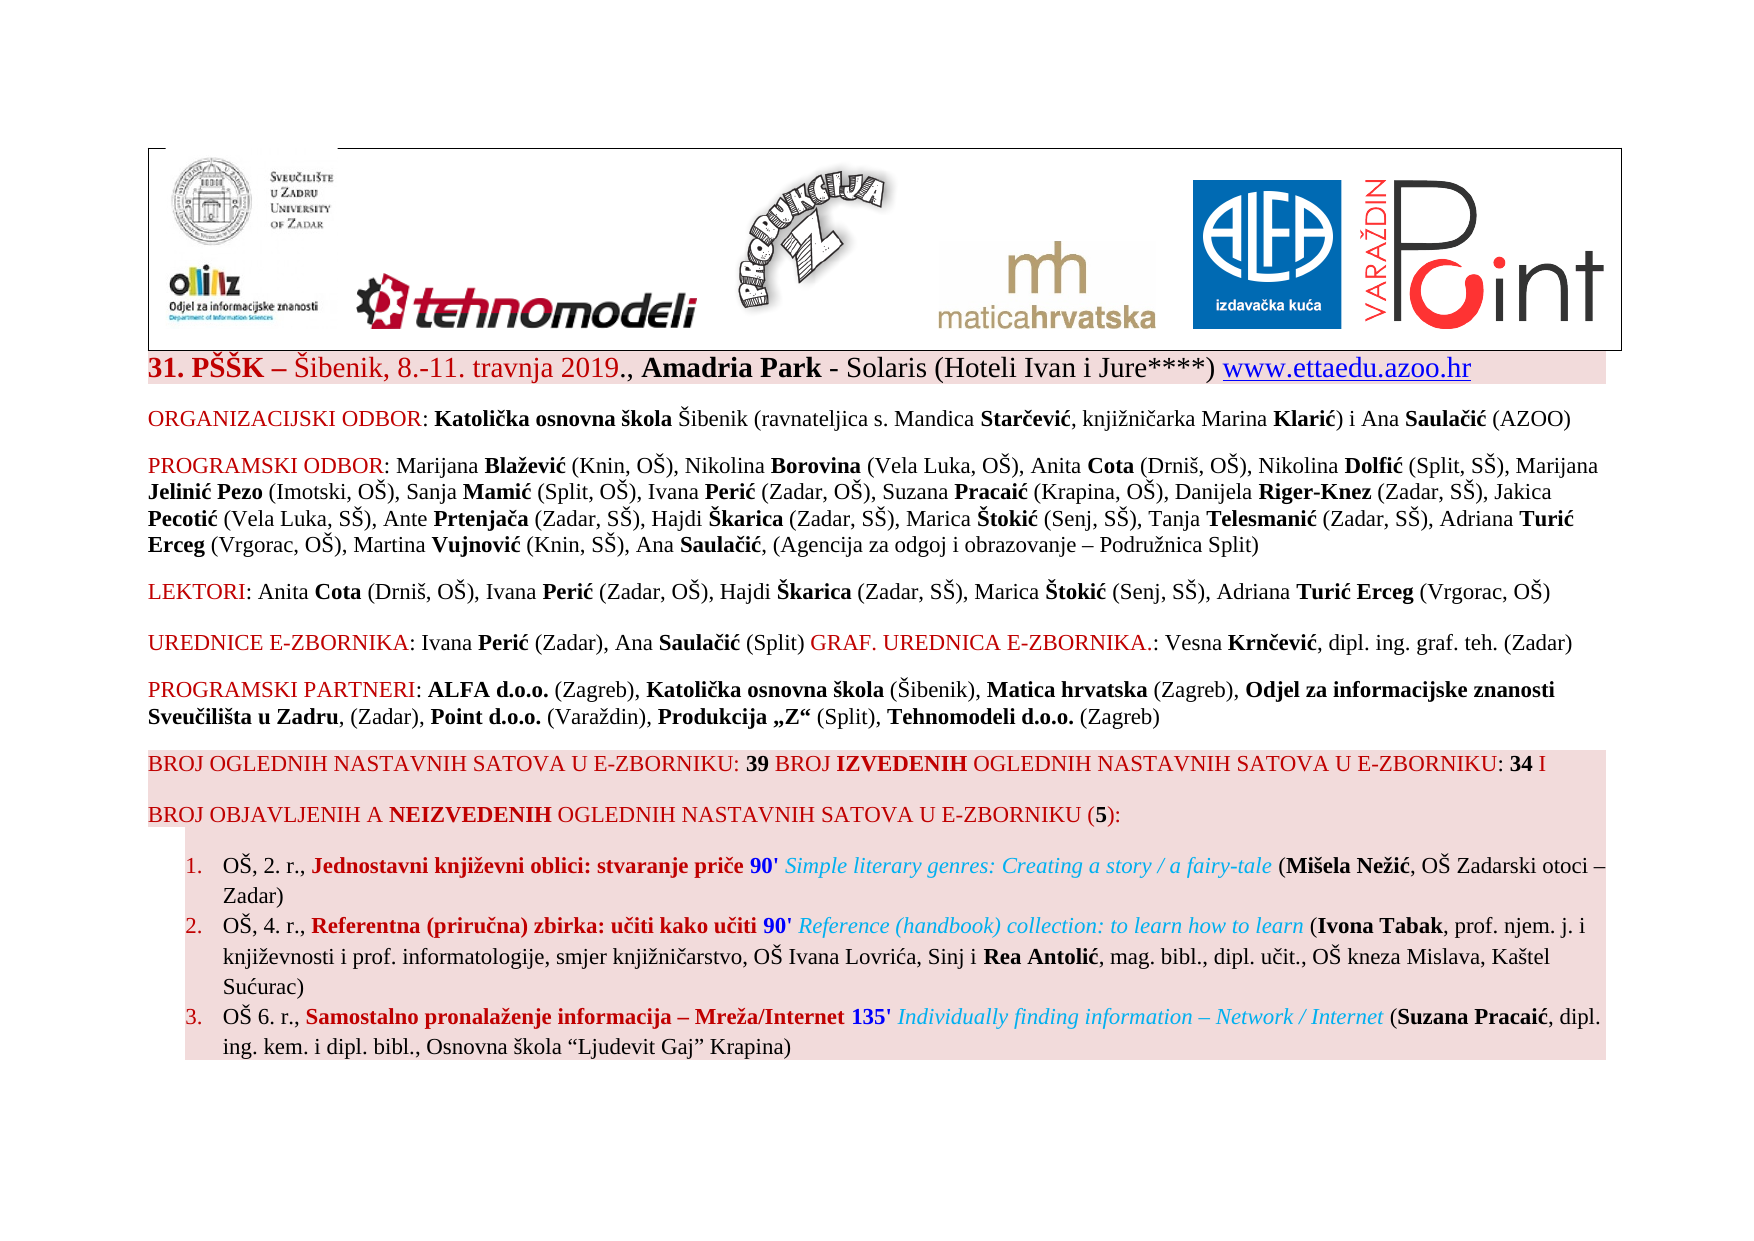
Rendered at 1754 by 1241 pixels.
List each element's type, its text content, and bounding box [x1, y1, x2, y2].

picture [165, 148, 338, 329]
picture [721, 148, 910, 329]
list OŠ, 2. r., Jednostavni književni oblici: stvaranje priče 90' Simple literary genres: Creating a story / a fairy-tale (Mišela Nežić, OŠ Zadarski otoci – Zadar) [185, 852, 1606, 909]
text ORGANIZACIJSKI ODBOR: Katolička osnovna škola Šibenik (ravnateljica s. Mandica Starčević, knjižničarka Marina Klarić) i Ana Saulačić (AZOO) [148, 405, 1606, 431]
picture [1360, 180, 1604, 329]
picture [1193, 180, 1342, 329]
text UREDNICE E-ZBORNIKA: Ivana Perić (Zadar), Ana Saulačić (Split) GRAF. UREDNICA E-ZBORNIKA.: Vesna Krnčević, dipl. ing. graf. teh. (Zadar) [148, 629, 1606, 656]
text BROJ OGLEDNIH NASTAVNIH SATOVA U E-ZBORNIKU: 39 BROJ IZVEDENIH OGLEDNIH NASTAVNIH SATOVA U E-ZBORNIKU: 34 I [148, 750, 1606, 776]
text BROJ OBJAVLJENIH A NEIZVEDENIH OGLEDNIH NASTAVNIH SATOVA U E-ZBORNIKU (5): [148, 801, 1606, 827]
text LEKTORI: Anita Cota (Drniš, OŠ), Ivana Perić (Zadar, OŠ), Hajdi Škarica (Zadar, SŠ), Marica Štokić (Senj, SŠ), Adriana Turić Erceg (Vrgorac, OŠ) [148, 578, 1606, 605]
text PROGRAMSKI ODBOR: Marijana Blažević (Knin, OŠ), Nikolina Borovina (Vela Luka, OŠ), Anita Cota (Drniš, OŠ), Nikolina Dolfić (Split, SŠ), Marijana Jelinić Pezo (Imotski, OŠ), Sanja Mamić (Split, OŠ), Ivana Perić (Zadar, OŠ), Suzana Pracaić (Krapina, OŠ), Danijela Riger-Knez (Zadar, SŠ), Jakica Pecotić (Vela Luka, SŠ), Ante Prtenjača (Zadar, SŠ), Hajdi Škarica (Zadar, SŠ), Marica Štokić (Senj, SŠ), Tanja Telesmanić (Zadar, SŠ), Adriana Turić Erceg (Vrgorac, OŠ), Martina Vujnović (Knin, SŠ), Ana Saulačić, (Agencija za odgoj i obrazovanje – Podružnica Split) [148, 452, 1606, 557]
text 31. PŠŠK – Šibenik, 8.-11. travnja 2019., Amadria Park - Solaris (Hoteli Ivan i Jure****) www.ettaedu.azoo.hr [148, 351, 1606, 384]
text PROGRAMSKI PARTNERI: ALFA d.o.o. (Zagreb), Katolička osnovna škola (Šibenik), Matica hrvatska (Zagreb), Odjel za informacijske znanosti Sveučilišta u Zadru, (Zadar), Point d.o.o. (Varaždin), Produkcija „Z“ (Split), Tehnomodeli d.o.o. (Zagreb) [148, 677, 1606, 729]
list OŠ 6. r., Samostalno pronalaženje informacija – Mreža/Internet 135' Individually finding information – Network / Internet (Suzana Pracaić, dipl. ing. kem. i dipl. bibl., Osnovna škola “Ljudevit Gaj” Krapina) [185, 1003, 1606, 1060]
list OŠ, 4. r., Referentna (priručna) zbirka: učiti kako učiti 90' Reference (handbook) collection: to learn how to learn (Ivona Tabak, prof. njem. j. i književnosti i prof. informatologije, smjer knjižničarstvo, OŠ Ivana Lovrića, Sinj i Rea Antolić, mag. bibl., dipl. učit., OŠ kneza Mislava, Kaštel Sućurac) [185, 913, 1606, 999]
picture [356, 273, 697, 329]
picture [938, 241, 1156, 329]
table_cell [149, 149, 1621, 349]
